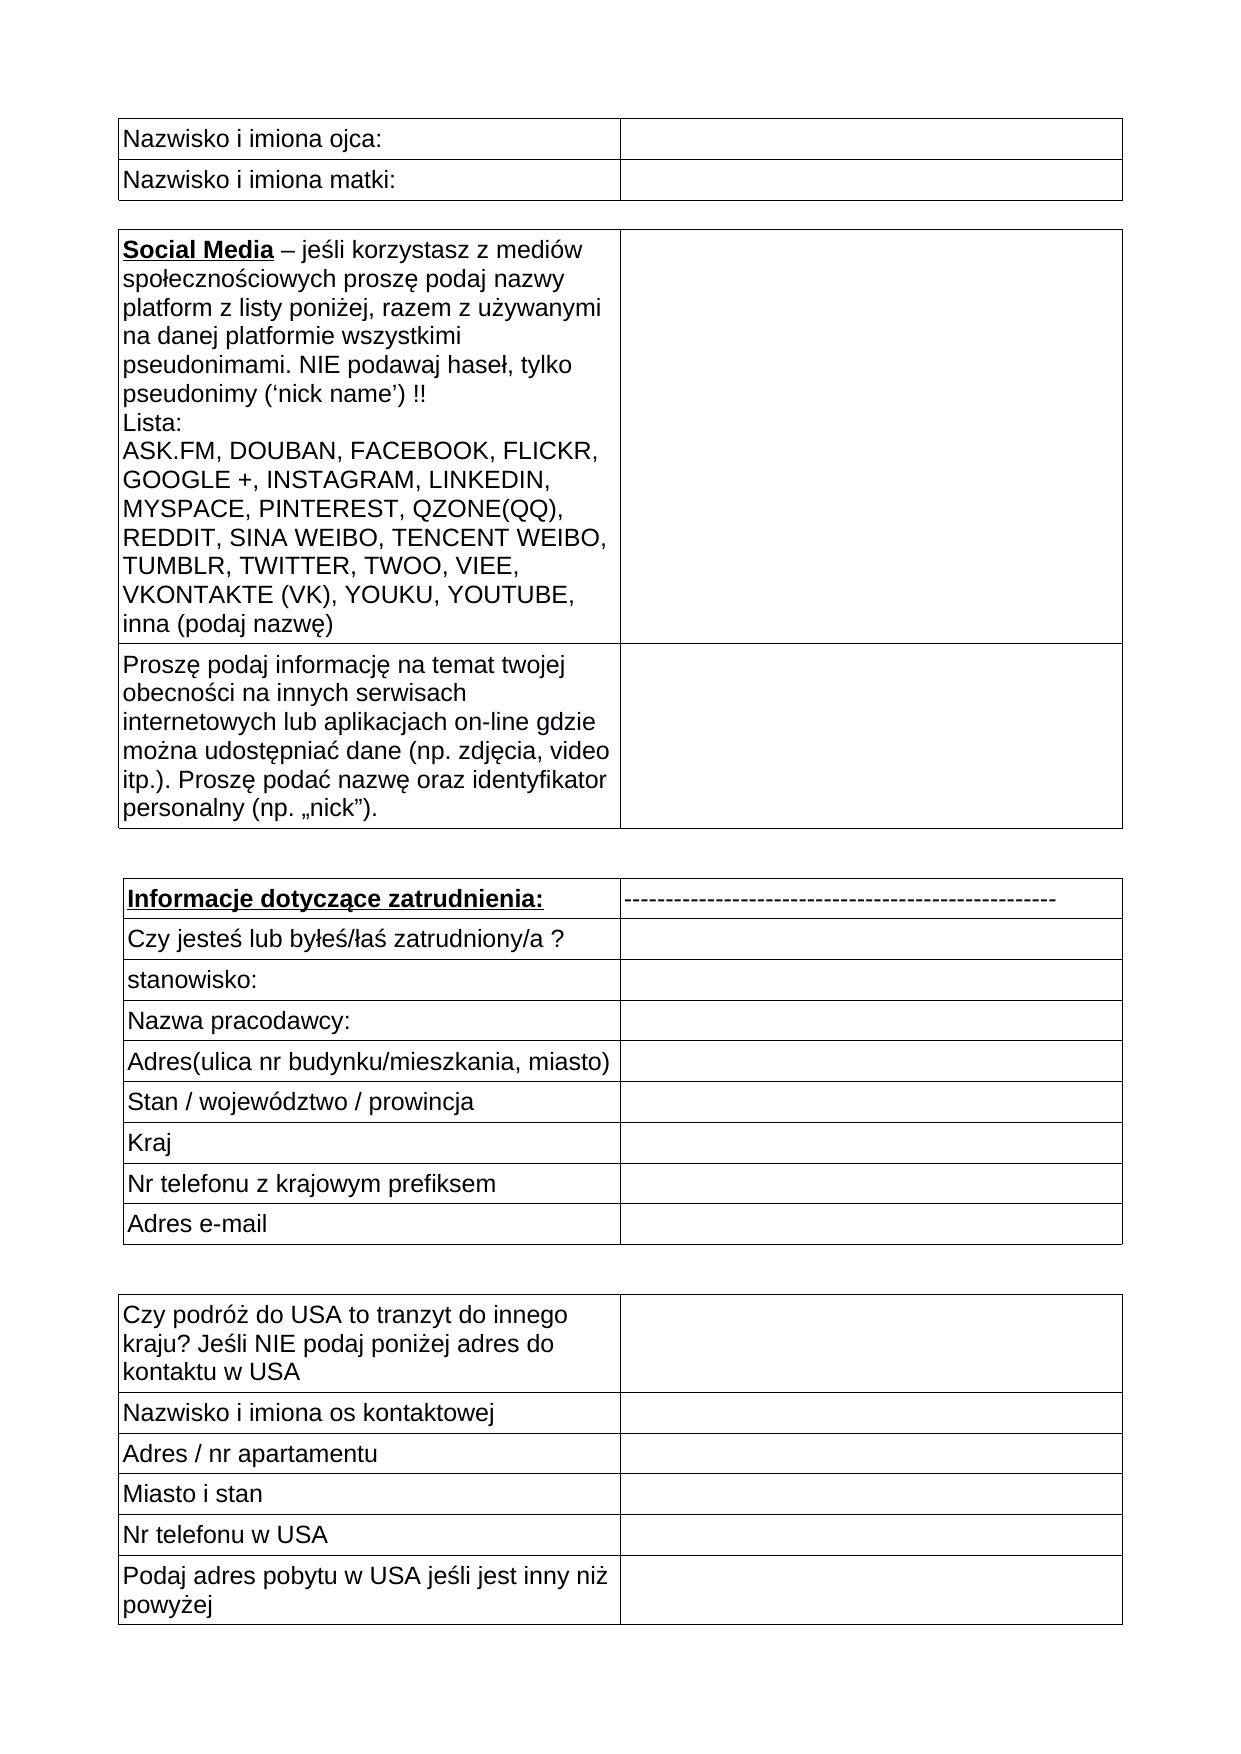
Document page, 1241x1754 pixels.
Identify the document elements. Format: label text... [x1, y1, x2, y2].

table_header [621, 119, 1122, 159]
table_cell Proszę podaj informację na temat twojej obecności na innych serwisach internetowych lub aplikacjach on-line gdzie można udostępniać dane (np. zdjęcia, video itp.). Proszę podać nazwę oraz identyfikator personalny (np. „nick”). [119, 644, 620, 828]
table_cell Nazwisko i imiona os kontaktowej [119, 1393, 620, 1432]
table_cell Podaj adres pobytu w USA jeśli jest inny niż powyżej [119, 1556, 620, 1624]
table_cell [621, 1515, 1122, 1555]
table_cell Nazwa pracodawcy: [124, 1001, 620, 1040]
table_cell stanowisko: [124, 960, 620, 999]
table_cell [621, 919, 1122, 959]
table_cell Nr telefonu w USA [119, 1515, 620, 1555]
table_cell Adres e-mail [124, 1204, 620, 1244]
table_cell [621, 160, 1122, 199]
table_cell [621, 1556, 1122, 1624]
table_header Nazwisko i imiona ojca: [119, 119, 620, 159]
table_cell Nazwisko i imiona matki: [119, 160, 620, 199]
table_cell [621, 644, 1122, 828]
table_cell [621, 1164, 1122, 1203]
table_cell [621, 1082, 1122, 1122]
table_header Informacje dotyczące zatrudnienia: [124, 879, 620, 918]
table_cell [621, 1474, 1122, 1514]
table_cell [621, 1041, 1122, 1081]
table_cell [621, 960, 1122, 999]
table_cell [621, 1123, 1122, 1162]
table_cell [621, 1001, 1122, 1040]
table_cell [621, 1434, 1122, 1473]
table_cell Adres(ulica nr budynku/mieszkania, miasto) [124, 1041, 620, 1081]
table_cell Adres / nr apartamentu [119, 1434, 620, 1473]
table_header [621, 1295, 1122, 1392]
table_header ---------------------------------------------------- [621, 879, 1122, 918]
table_header Czy podróż do USA to tranzyt do innego kraju? Jeśli NIE podaj poniżej adres do kontaktu w USA [119, 1295, 620, 1392]
table_cell Kraj [124, 1123, 620, 1162]
table_header [621, 230, 1122, 643]
table_cell [621, 1393, 1122, 1432]
table_header Social Media – jeśli korzystasz z mediów społecznościowych proszę podaj nazwy platform z listy poniżej, razem z używanymi na danej platformie wszystkimi pseudonimami. NIE podawaj haseł, tylko pseudonimy (‘nick name’) !! Lista: ASK.FM, DOUBAN, FACEBOOK, FLICKR, GOOGLE +, INSTAGRAM, LINKEDIN, MYSPACE, PINTEREST, QZONE(QQ), REDDIT, SINA WEIBO, TENCENT WEIBO, TUMBLR, TWITTER, TWOO, VIEE, VKONTAKTE (VK), YOUKU, YOUTUBE, inna (podaj nazwę) [119, 230, 620, 643]
table_cell Miasto i stan [119, 1474, 620, 1514]
table_cell [621, 1204, 1122, 1244]
table_cell Czy jesteś lub byłeś/łaś zatrudniony/a ? [124, 919, 620, 959]
table_cell Nr telefonu z krajowym prefiksem [124, 1164, 620, 1203]
table_cell Stan / województwo / prowincja [124, 1082, 620, 1122]
